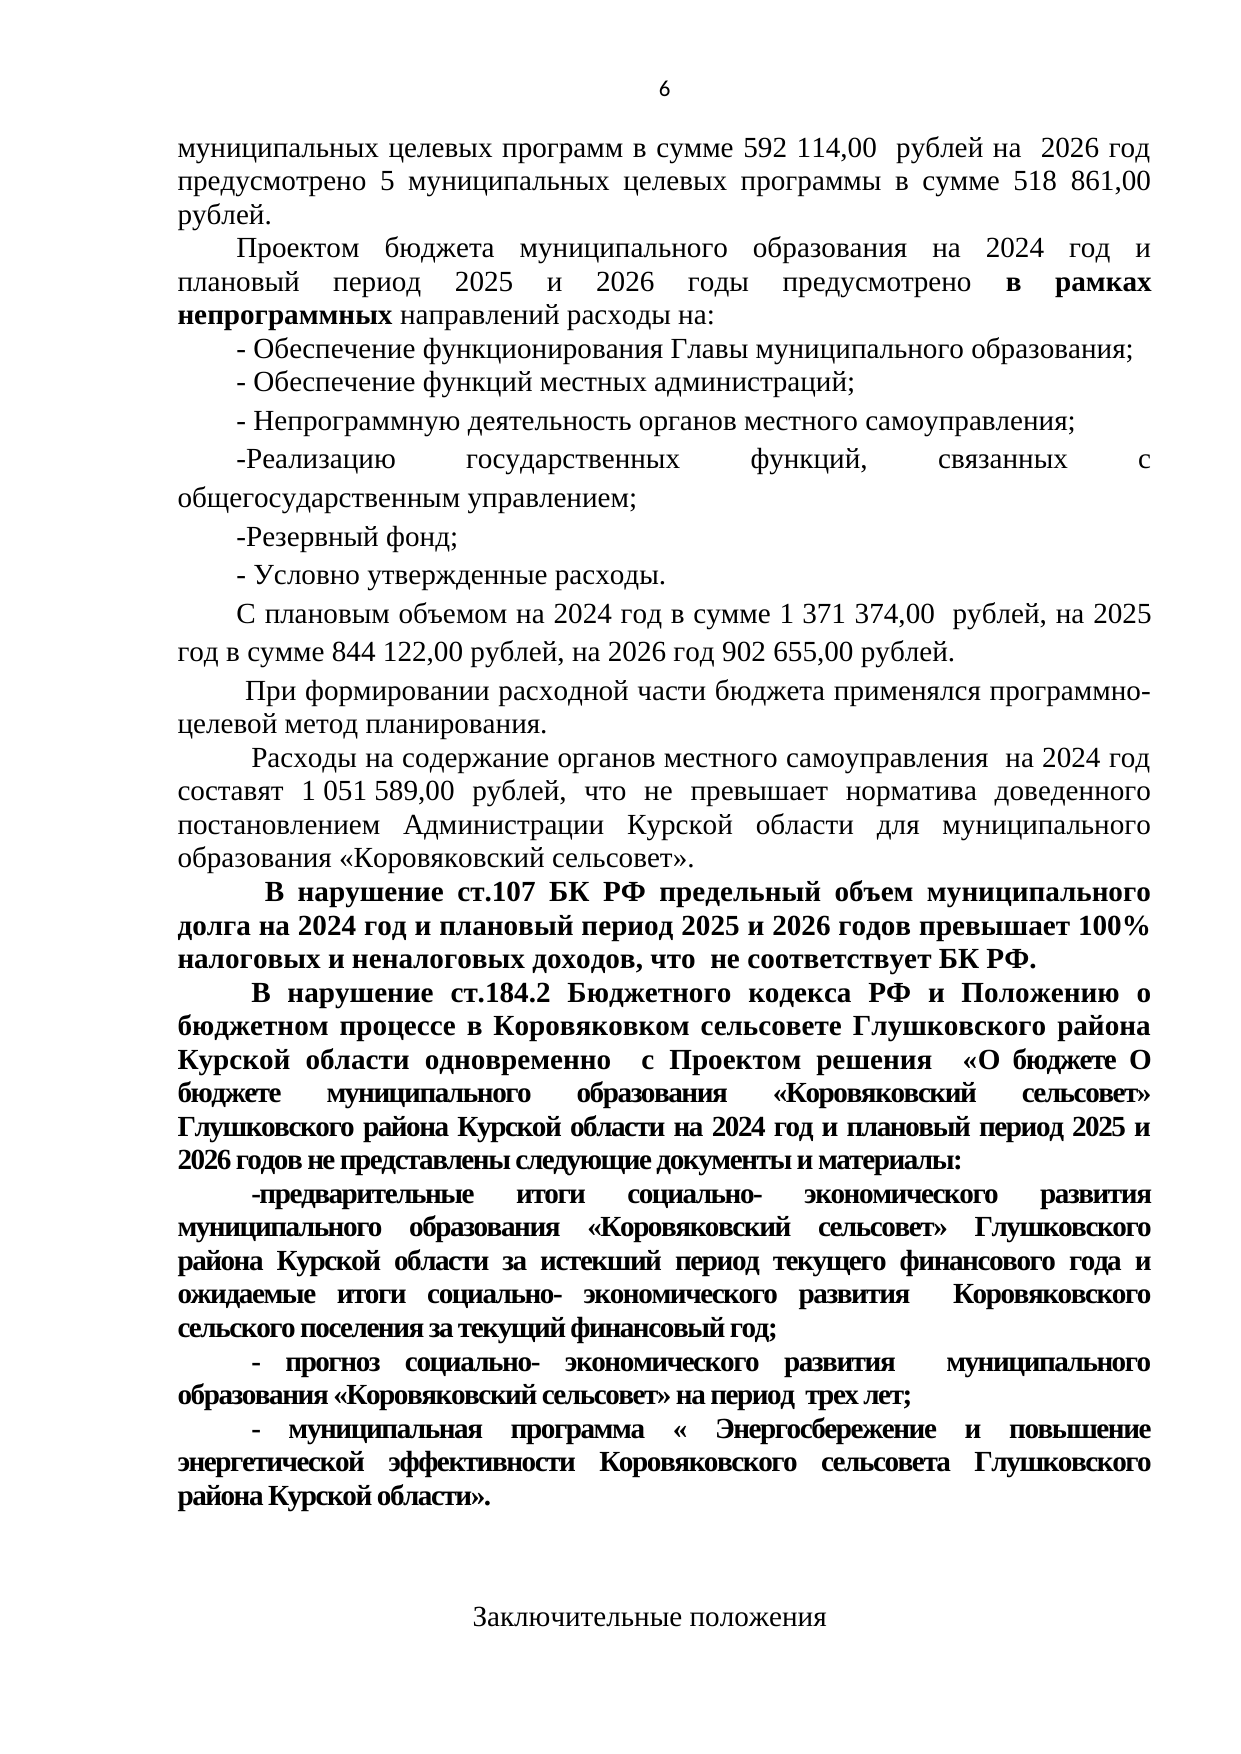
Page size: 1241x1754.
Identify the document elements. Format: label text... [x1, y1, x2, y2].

text - Обеспечение функционирования Главы муниципального образования; [177, 331, 1152, 364]
text - прогноз социально- экономического развития муниципального образования «Коровяковский сельсовет» на период трех лет; [177, 1344, 1152, 1411]
text С плановым объемом на 2024 год в сумме 1 371 374,00 рублей, на 2025 год в сумме 844 122,00 рублей, на 2026 год 902 655,00 рублей. [177, 596, 1152, 668]
text -Резервный фонд; [177, 519, 1152, 552]
text -предварительные итоги социально- экономического развития муниципального образования «Коровяковский сельсовет» Глушковского района Курской области за истекший период текущего финансового года и ожидаемые итоги социально- экономического развития Коровяковского сельского поселения за текущий финансовый год; [177, 1176, 1152, 1344]
text - Обеспечение функций местных администраций; [177, 364, 1152, 398]
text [177, 130, 1152, 230]
text -Реализацию государственных функций, связанных с общегосударственным управлением; [177, 442, 1152, 514]
text Проектом бюджета муниципального образования на 2024 год и плановый период 2025 и 2026 годы предусмотрено в рамках непрограммных направлений расходы на: [177, 230, 1152, 331]
text - муниципальная программа « Энергосбережение и повышение энергетической эффективности Коровяковского сельсовета Глушковского района Курской области». [177, 1411, 1152, 1511]
text Заключительные положения [398, 1599, 1152, 1633]
text - Условно утвержденные расходы. [177, 557, 1152, 591]
text В нарушение ст.184.2 Бюджетного кодекса РФ и Положению о бюджетном процессе в Коровяковком сельсовете Глушковского района Курской области одновременно с Проектом решения «О бюджете О бюджете муниципального образования «Коровяковский сельсовет» Глушковского района Курской области на 2024 год и плановый период 2025 и 2026 годов не представлены следующие документы и материалы: [177, 975, 1152, 1176]
text Расходы на содержание органов местного самоуправления на 2024 год составят 1 051 589,00 рублей, что не превышает норматива доведенного постановлением Администрации Курской области для муниципального образования «Коровяковский сельсовет». [177, 740, 1152, 874]
text - Непрограммную деятельность органов местного самоуправления; [177, 403, 1152, 437]
text При формировании расходной части бюджета применялся программно- целевой метод планирования. [177, 673, 1152, 740]
text В нарушение ст.107 БК РФ предельный объем муниципального долга на 2024 год и плановый период 2025 и 2026 годов превышает 100% налоговых и неналоговых доходов, что не соответствует БК РФ. [177, 874, 1152, 975]
